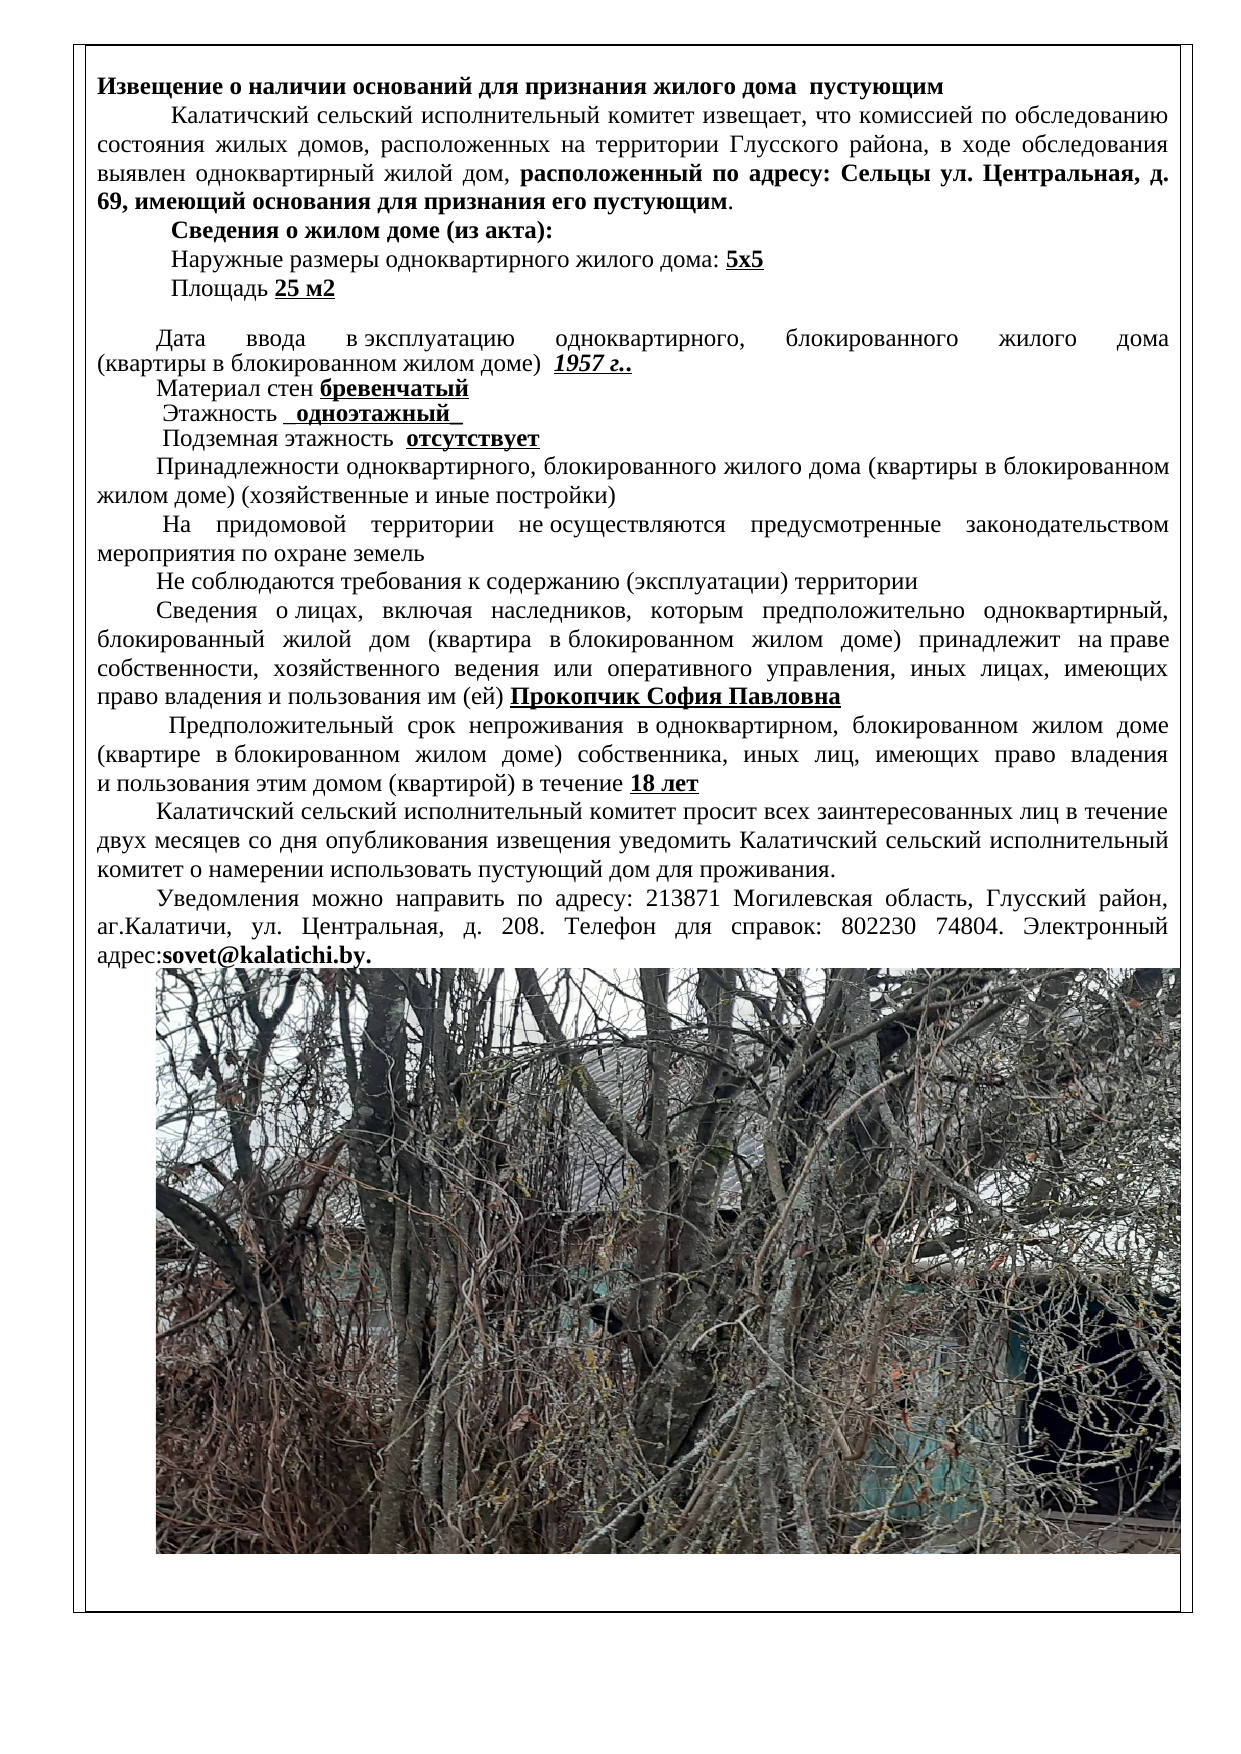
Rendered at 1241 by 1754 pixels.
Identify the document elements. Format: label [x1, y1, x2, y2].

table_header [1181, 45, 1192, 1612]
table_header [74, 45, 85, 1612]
picture [155, 968, 1181, 1554]
table_header [86, 46, 1180, 1611]
